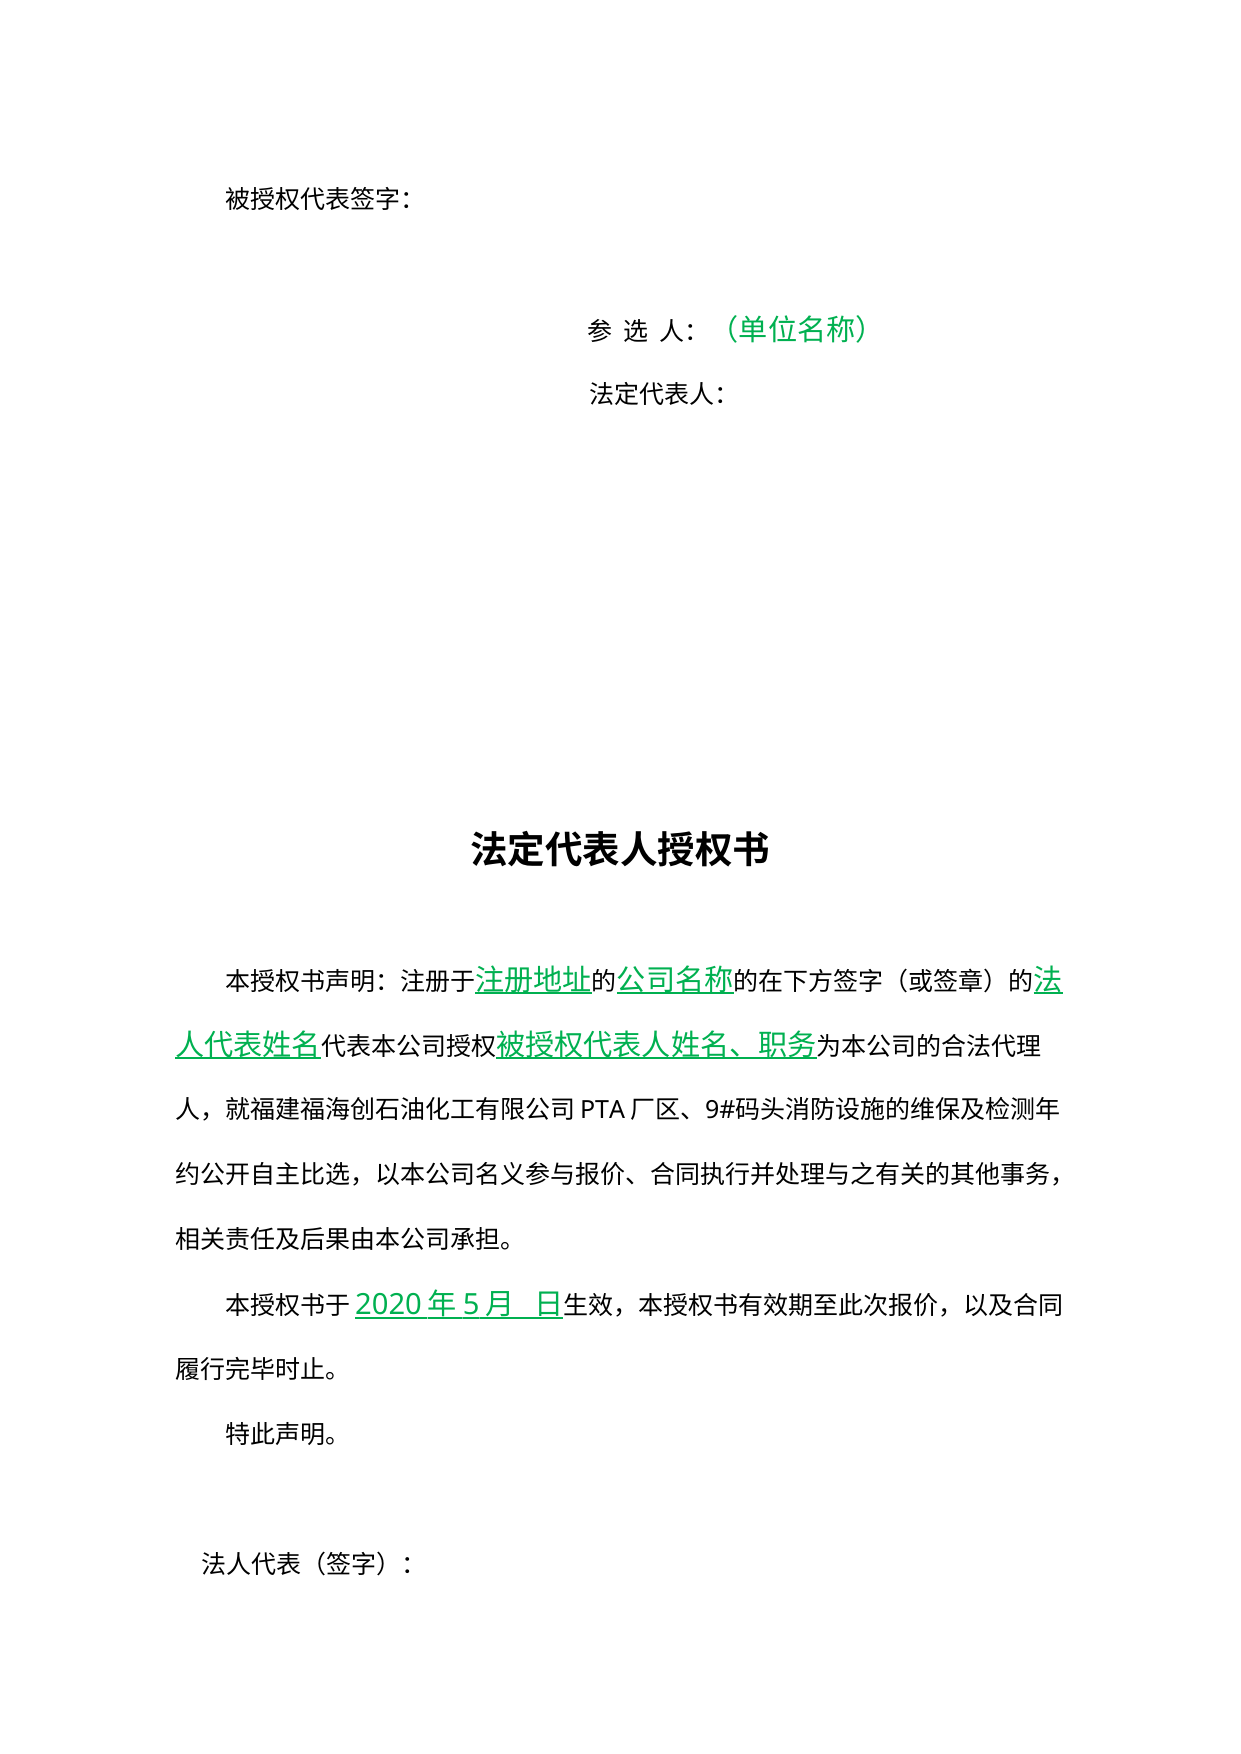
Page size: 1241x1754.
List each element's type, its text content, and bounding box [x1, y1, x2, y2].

text 法定代表人： [175, 360, 1065, 425]
text 本授权书声明：注册于注册地址的公司名称的在下方签字（或签章）的法人代表姓名代表本公司授权被授权代表人姓名、职务为本公司的合法代理人，就福建福海创石油化工有限公司PTA厂区、9#码头消防设施的维保及检测年约公开自主比选，以本公司名义参与报价、合同执行并处理与之有关的其他事务，相关责任及后果由本公司承担。 [175, 945, 1065, 1270]
text 特此声明。 [175, 1400, 1065, 1465]
text 参 选 人：（单位名称） [175, 295, 1065, 360]
text 被授权代表签字： [175, 165, 1065, 230]
text 法定代表人授权书 [175, 815, 1065, 880]
text 本授权书于2020年5月 日生效，本授权书有效期至此次报价，以及合同履行完毕时止。 [175, 1270, 1065, 1400]
text 法人代表（签字）： [175, 1530, 1065, 1595]
